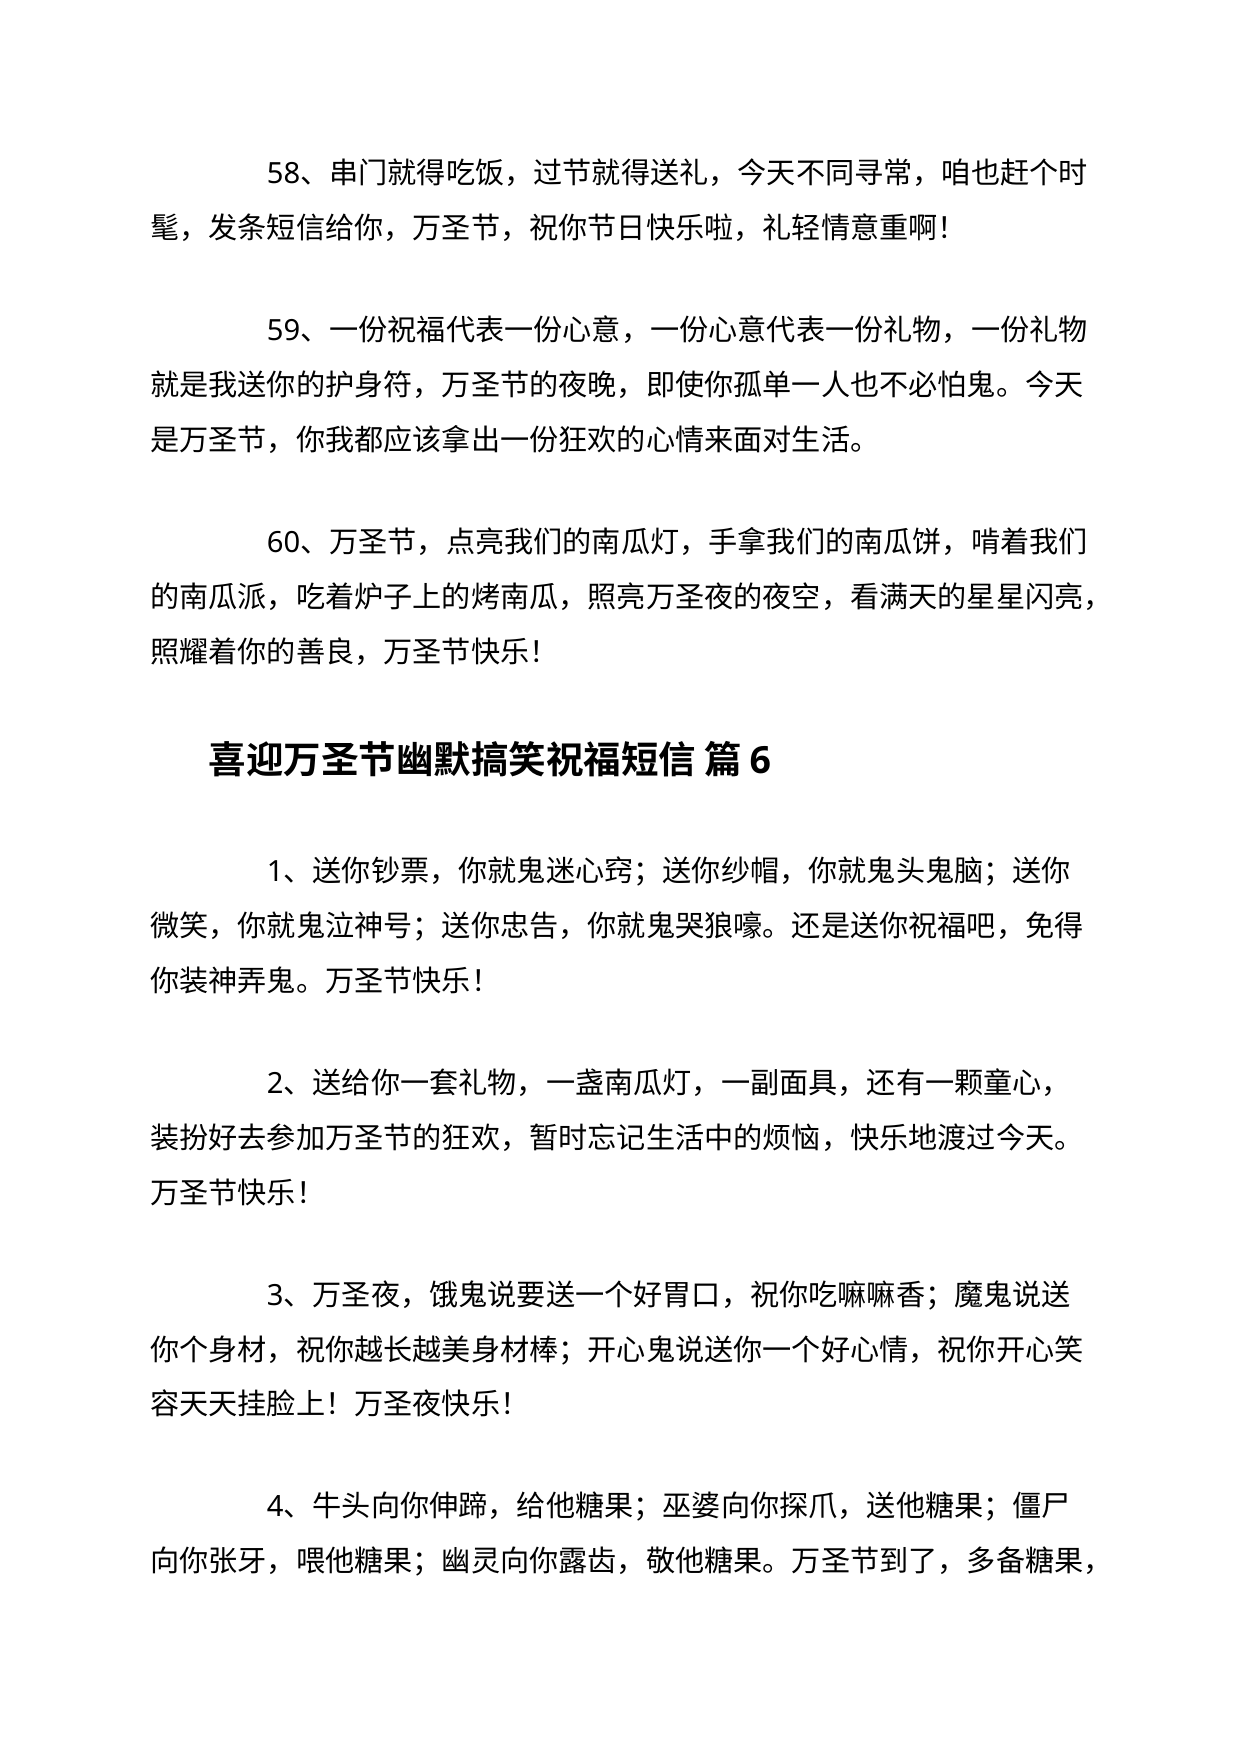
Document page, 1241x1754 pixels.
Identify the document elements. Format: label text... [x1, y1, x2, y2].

text 58、串门就得吃饭，过节就得送礼，今天不同寻常，咱也赶个时髦，发条短信给你，万圣节，祝你节日快乐啦，礼轻情意重啊！ [150, 150, 1090, 247]
text 喜迎万圣节幽默搞笑祝福短信 篇6 [150, 730, 1090, 784]
text 59、一份祝福代表一份心意，一份心意代表一份礼物，一份礼物就是我送你的护身符，万圣节的夜晚，即使你孤单一人也不必怕鬼。今天是万圣节，你我都应该拿出一份狂欢的心情来面对生活。 [150, 307, 1090, 459]
text 60、万圣节，点亮我们的南瓜灯，手拿我们的南瓜饼，啃着我们的南瓜派，吃着炉子上的烤南瓜，照亮万圣夜的夜空，看满天的星星闪亮，照耀着你的善良，万圣节快乐！ [150, 518, 1090, 671]
text 2、送给你一套礼物，一盏南瓜灯，一副面具，还有一颗童心，装扮好去参加万圣节的狂欢，暂时忘记生活中的烦恼，快乐地渡过今天。万圣节快乐！ [150, 1059, 1090, 1212]
text 1、送你钞票，你就鬼迷心窍；送你纱帽，你就鬼头鬼脑；送你微笑，你就鬼泣神号；送你忠告，你就鬼哭狼嚎。还是送你祝福吧，免得你装神弄鬼。万圣节快乐！ [150, 848, 1090, 1000]
text 3、万圣夜，饿鬼说要送一个好胃口，祝你吃嘛嘛香；魔鬼说送你个身材，祝你越长越美身材棒；开心鬼说送你一个好心情，祝你开心笑容天天挂脸上！万圣夜快乐！ [150, 1271, 1090, 1423]
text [150, 1483, 1090, 1580]
